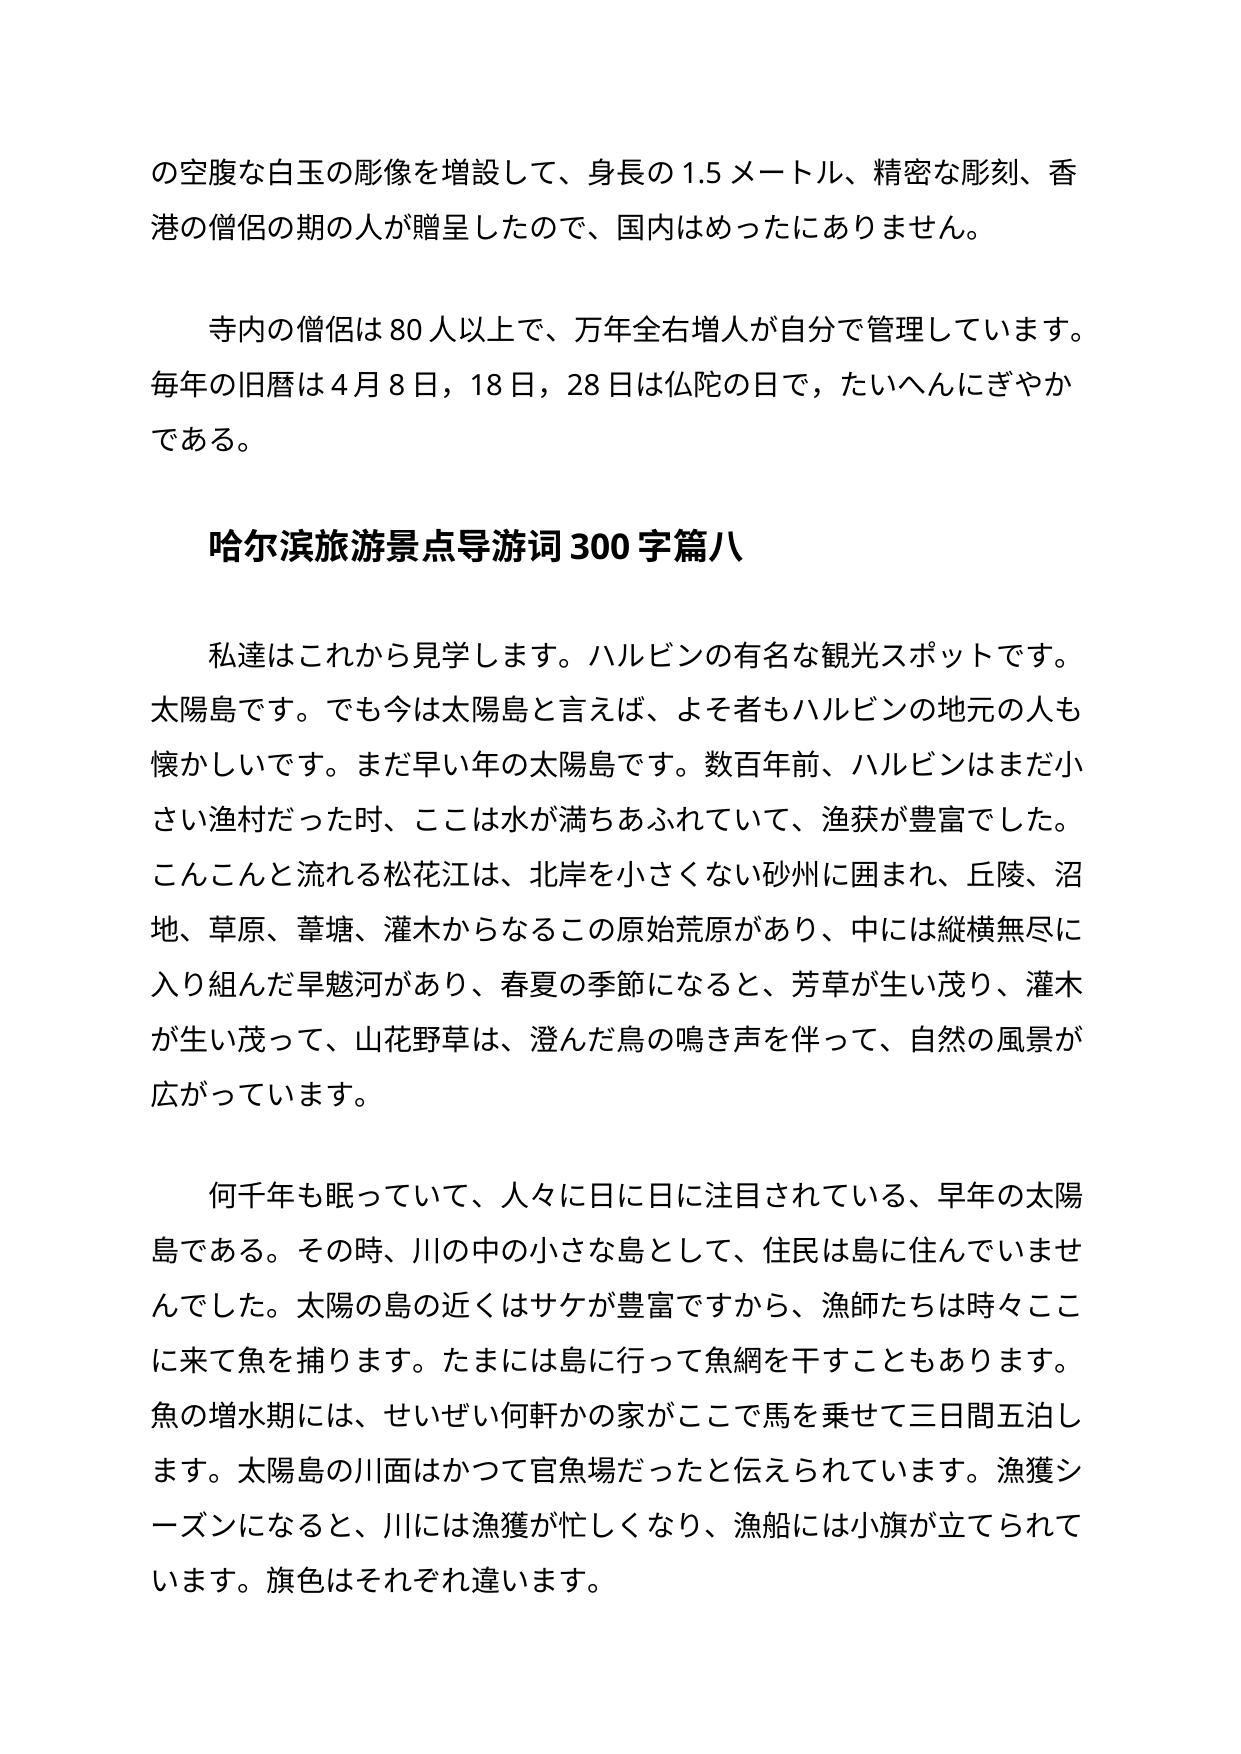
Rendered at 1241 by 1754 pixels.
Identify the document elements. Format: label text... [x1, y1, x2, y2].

text 寺内の僧侶は80人以上で、万年全右増人が自分で管理しています。毎年の旧暦は4月8日，18日，28日は仏陀の日で，たいへんにぎやかである。 [150, 307, 1090, 459]
text 私達はこれから見学します。ハルビンの有名な観光スポットです。太陽島です。でも今は太陽島と言えば、よそ者もハルビンの地元の人も懐かしいです。まだ早い年の太陽島です。数百年前、ハルビンはまだ小さい渔村だった时、ここは水が満ちあふれていて、渔获が豊富でした。こんこんと流れる松花江は、北岸を小さくない砂州に囲まれ、丘陵、沼地、草原、葦塘、灌木からなるこの原始荒原があり、中には縦横無尽に入り組んだ旱魃河があり、春夏の季節になると、芳草が生い茂り、灌木が生い茂って、山花野草は、澄んだ鳥の鳴き声を伴って、自然の風景が広がっています。 [150, 632, 1090, 1113]
text 何千年も眠っていて、人々に日に日に注目されている、早年の太陽島である。その時、川の中の小さな島として、住民は島に住んでいませんでした。太陽の島の近くはサケが豊富ですから、漁師たちは時々ここに来て魚を捕ります。たまには島に行って魚網を干すこともあります。魚の増水期には、せいぜい何軒かの家がここで馬を乗せて三日間五泊します。太陽島の川面はかつて官魚場だったと伝えられています。漁獲シーズンになると、川には漁獲が忙しくなり、漁船には小旗が立てられています。旗色はそれぞれ違います。 [150, 1173, 1090, 1599]
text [150, 150, 1090, 247]
text 哈尔滨旅游景点导游词300字篇八 [150, 518, 1090, 570]
